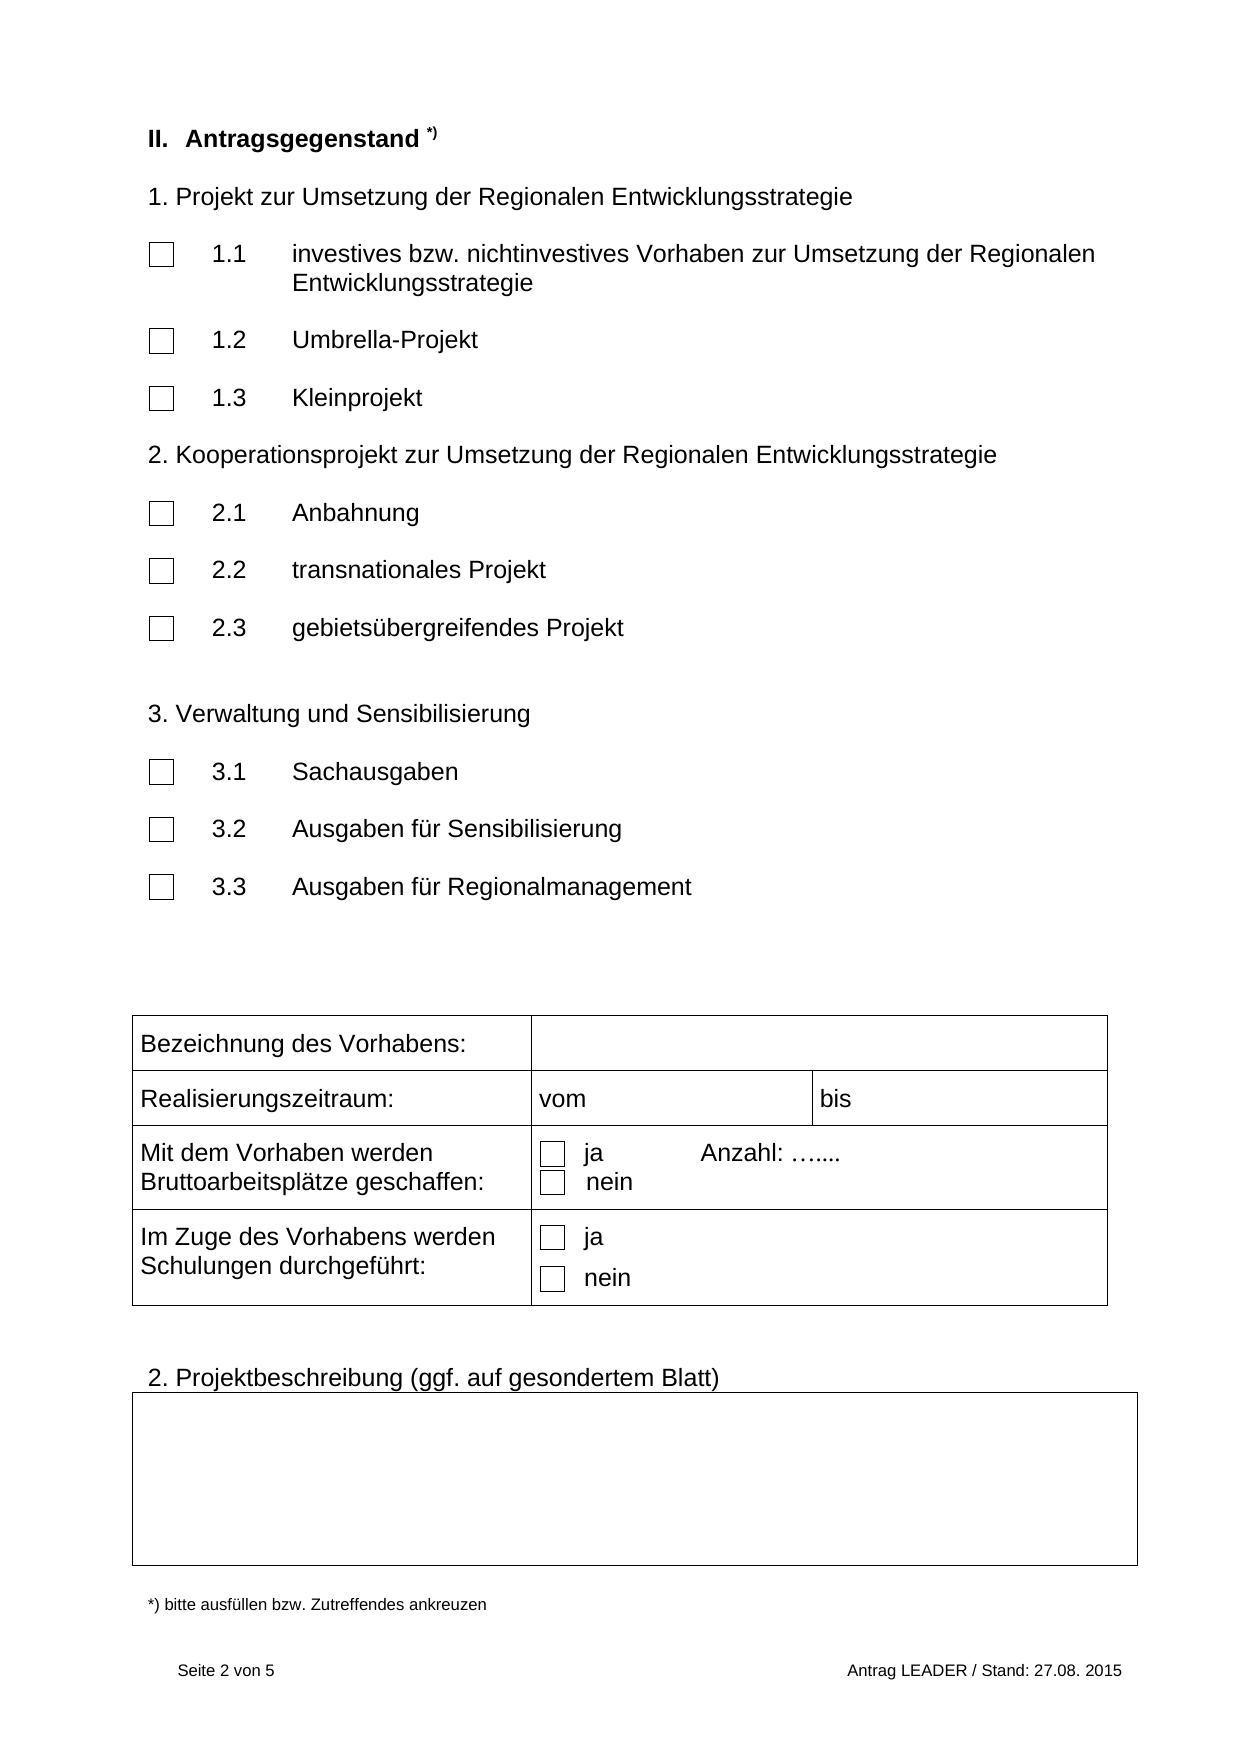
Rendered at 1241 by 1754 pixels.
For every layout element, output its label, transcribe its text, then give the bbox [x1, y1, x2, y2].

table_cell 1.2 [136, 325, 281, 383]
table_header [133, 1393, 1137, 1565]
list Antragsgegenstand *) [148, 124, 1122, 153]
table_cell Mit dem Vorhaben werden Bruttoarbeitsplätze geschaffen: [133, 1126, 531, 1208]
table_header [532, 1016, 1107, 1070]
table_cell 3.2 [136, 814, 281, 872]
text 3. Verwaltung und Sensibilisierung [148, 699, 1122, 728]
table_header 2.1 [136, 498, 281, 555]
table_cell bis [813, 1071, 1107, 1125]
table_cell transnationales Projekt [281, 555, 1137, 613]
table_cell Ausgaben für Regionalmanagement [281, 872, 1137, 929]
table_header Anbahnung [281, 498, 1137, 555]
table_header 3.1 [136, 757, 281, 814]
table_cell ja nein [532, 1210, 1107, 1304]
table_header Sachausgaben [281, 757, 1137, 814]
table_header 1.1 [136, 239, 281, 325]
text *) bitte ausfüllen bzw. Zutreffendes ankreuzen [148, 1595, 1122, 1614]
table_cell Ausgaben für Sensibilisierung [281, 814, 1137, 872]
table_cell ja Anzahl: ….... nein [532, 1126, 1107, 1208]
table_cell Im Zuge des Vorhabens werden Schulungen durchgeführt: [133, 1210, 531, 1304]
table_cell Realisierungszeitraum: [133, 1071, 531, 1125]
table_cell vom [532, 1071, 812, 1125]
table_cell Umbrella-Projekt [281, 325, 1137, 383]
table_cell 3.3 [136, 872, 281, 929]
table_cell 2.3 [136, 613, 281, 670]
table_cell gebietsübergreifendes Projekt [281, 613, 1137, 670]
table_cell 2.2 [136, 555, 281, 613]
table_header Bezeichnung des Vorhabens: [133, 1016, 531, 1070]
table_header investives bzw. nichtinvestives Vorhaben zur Umsetzung der Regionalen Entwicklungsstrategie [281, 239, 1137, 325]
text 2. Projektbeschreibung (ggf. auf gesondertem Blatt) [148, 1363, 1122, 1392]
text 2. Kooperationsprojekt zur Umsetzung der Regionalen Entwicklungsstrategie [148, 440, 1122, 469]
text 1. Projekt zur Umsetzung der Regionalen Entwicklungsstrategie [148, 182, 1122, 210]
table_cell Kleinprojekt [281, 383, 1137, 412]
table_cell 1.3 [136, 383, 281, 412]
